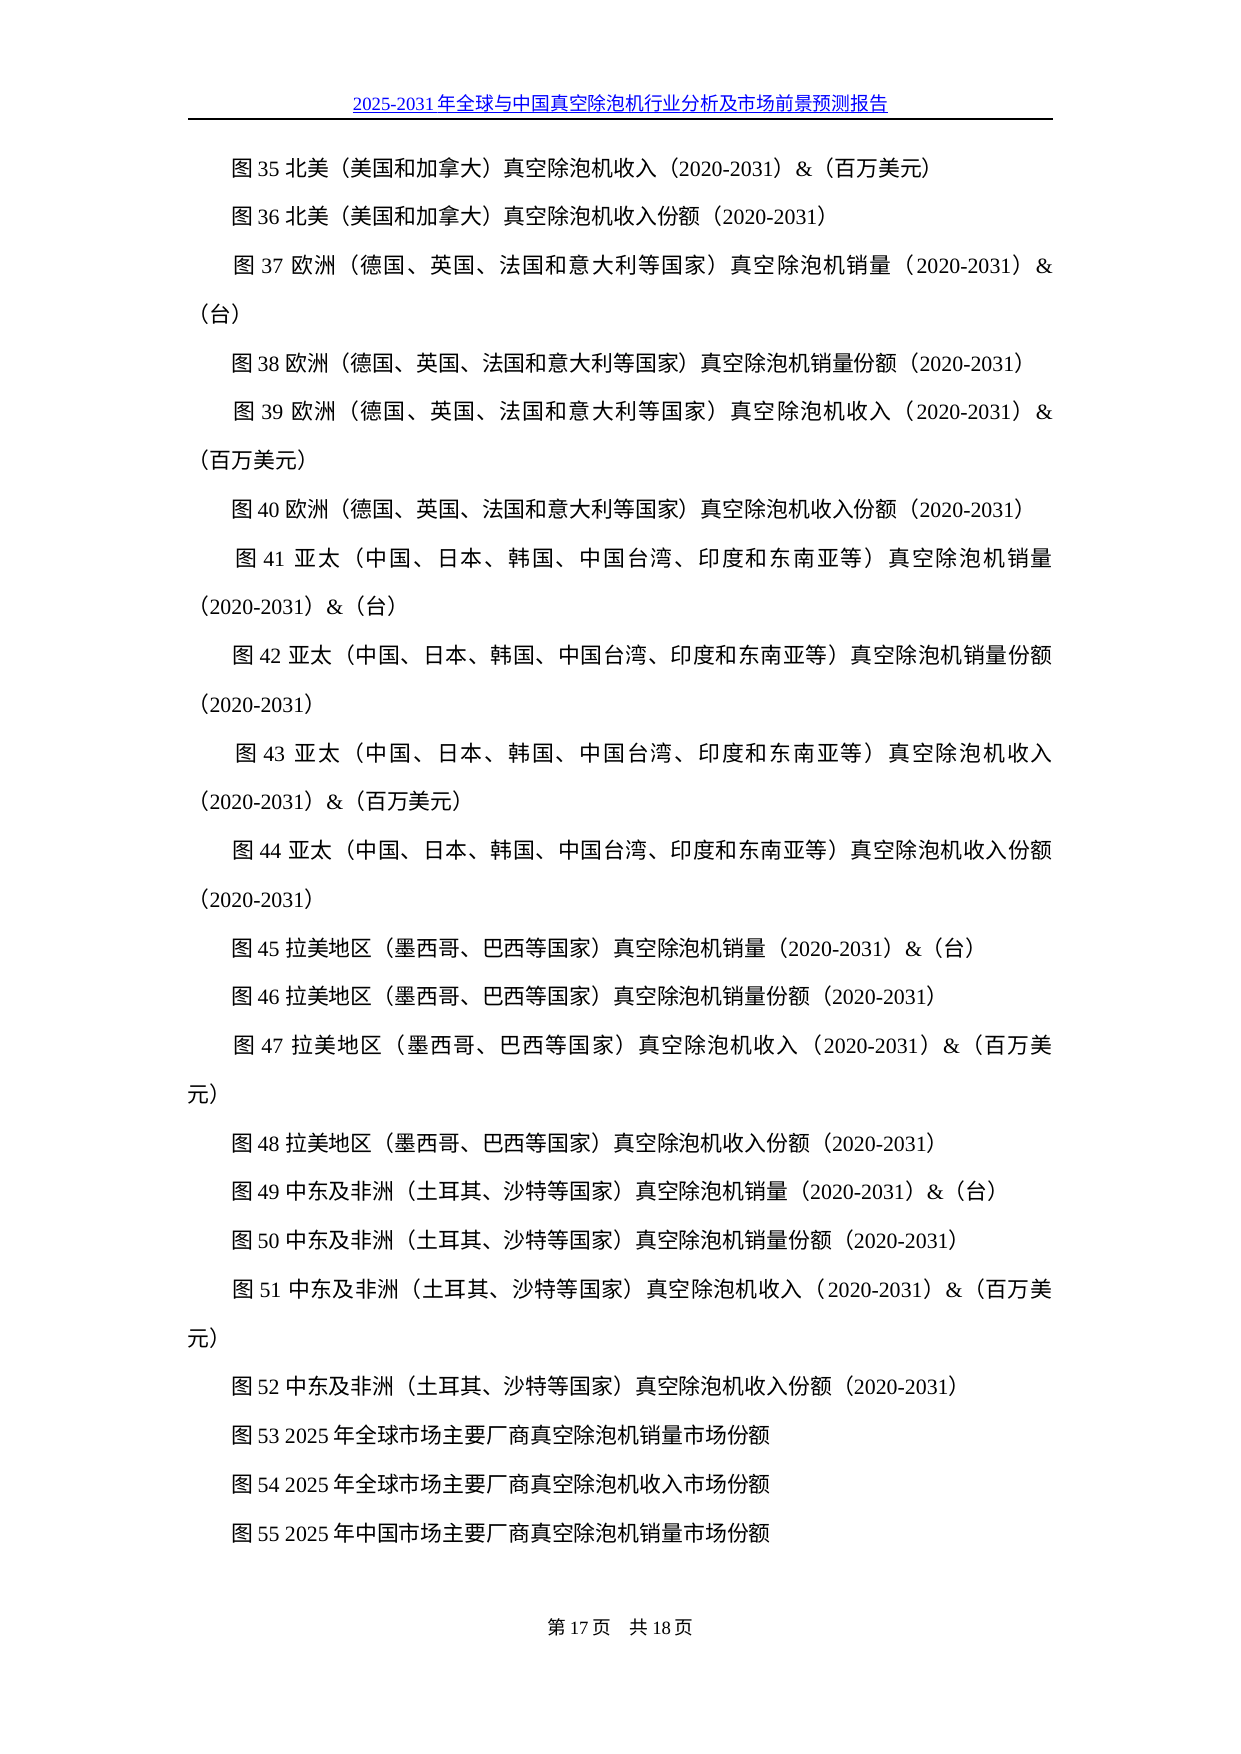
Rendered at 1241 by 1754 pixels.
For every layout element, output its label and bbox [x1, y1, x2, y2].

text [187, 150, 1053, 1548]
